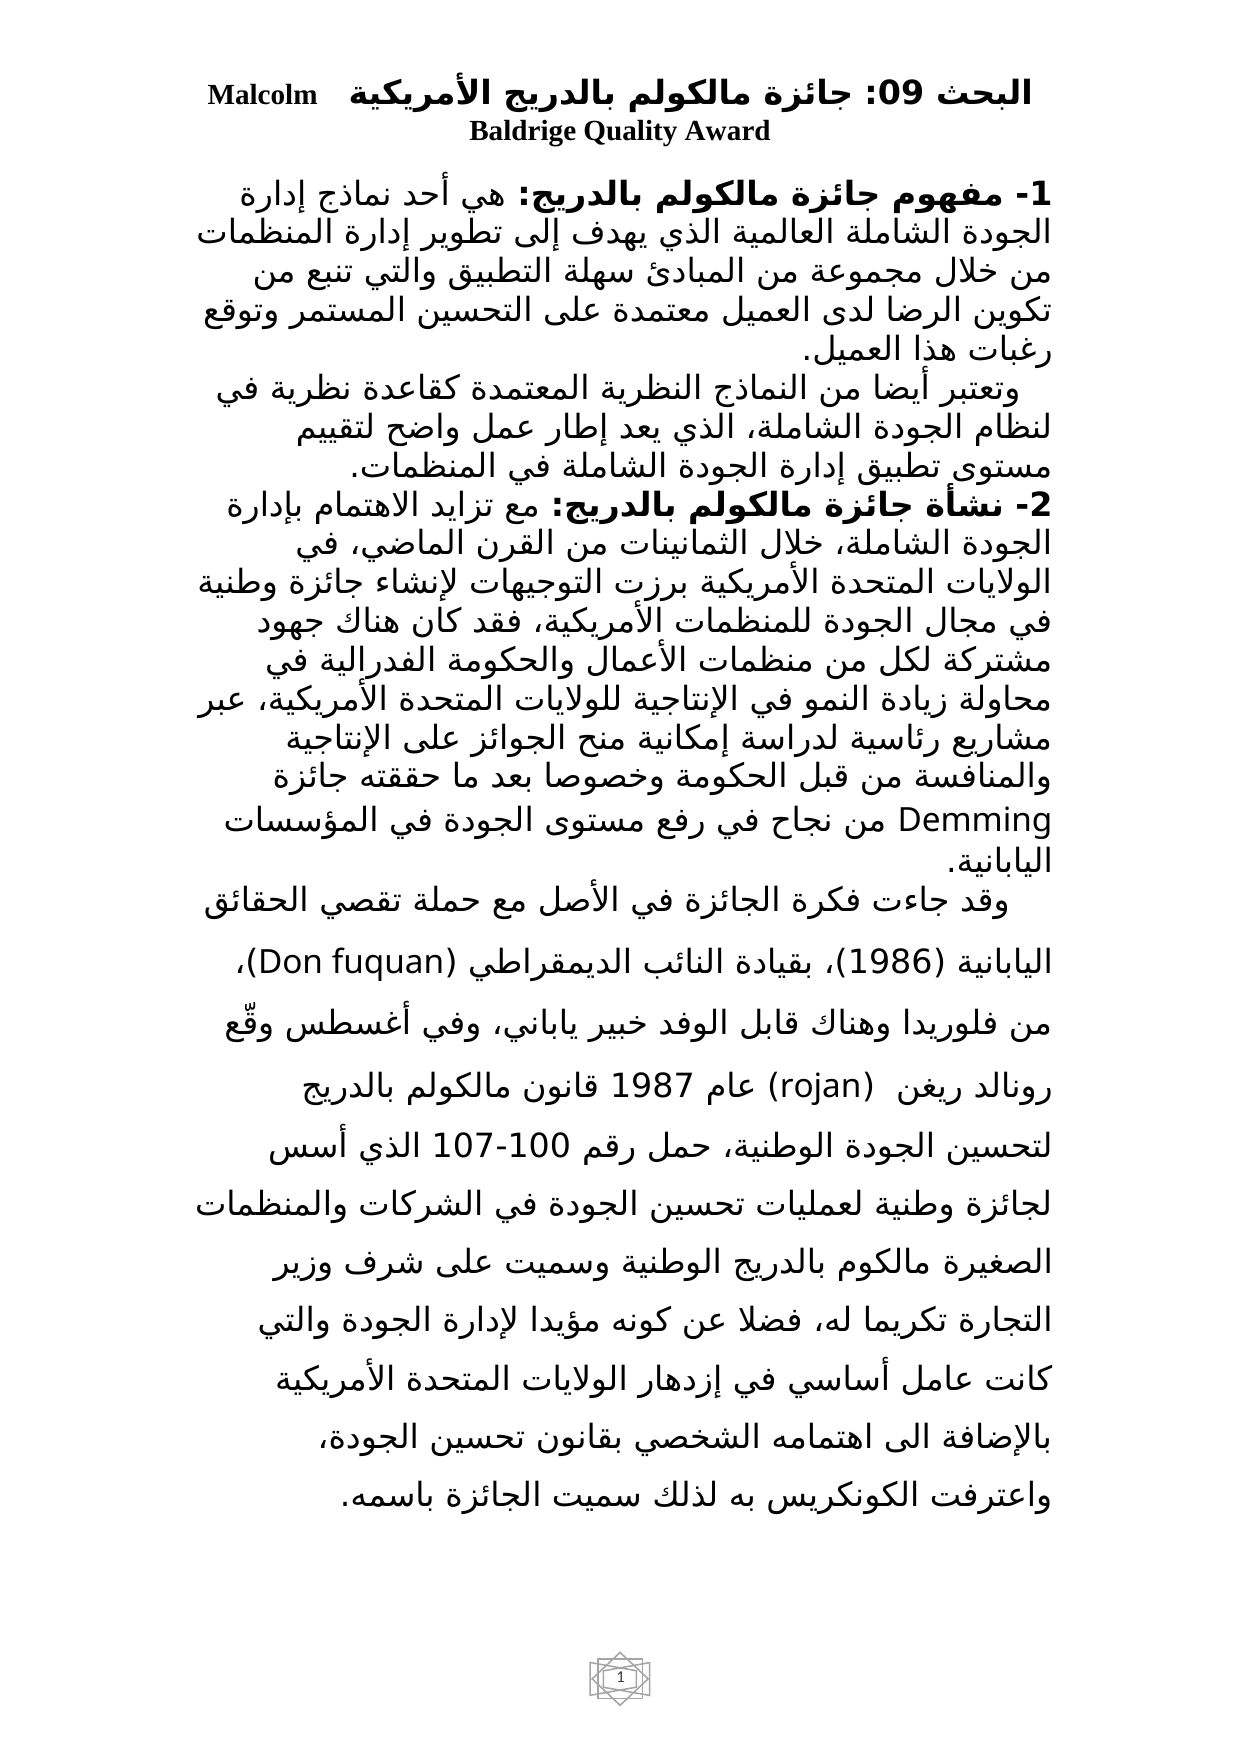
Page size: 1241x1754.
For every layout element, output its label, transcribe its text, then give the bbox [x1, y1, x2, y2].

text 1- مفهوم جائزة مالكولم بالدريج: هي أحد نماذج إدارة الجودة الشاملة العالمية الذي يهدف إلى تطوير إدارة المنظمات من خلال مجموعة من المبادئ سهلة التطبيق والتي تنبع من تكوين الرضا لدى العميل معتمدة على التحسين المستمر وتوقع رغبات هذا العميل. وتعتبر أيضا من النماذج النظرية المعتمدة كقاعدة نظرية في لنظام الجودة الشاملة، الذي يعد إطار عمل واضح لتقييم مستوى تطبيق إدارة الجودة الشاملة في المنظمات. [187, 174, 1053, 485]
text وقد جاءت فكرة الجائزة في الأصل مع حملة تقصي الحقائق اليابانية (1986)، بقيادة النائب الديمقراطي (Don fuquan)، من فلوريدا وهناك قابل الوفد خبير ياباني، وفي أغسطس وقّع رونالد ريغن (rojan) عام 1987 قانون مالكولم بالدريج لتحسين الجودة الوطنية، حمل رقم 100-107 الذي أسس لجائزة وطنية لعمليات تحسين الجودة في الشركات والمنظمات الصغيرة مالكوم بالدريج الوطنية وسميت على شرف وزير التجارة تكريما له، فضلا عن كونه مؤيدا لإدارة الجودة والتي كانت عامل أساسي في إزدهار الولايات المتحدة الأمريكية بالإضافة الى اهتمامه الشخصي بقانون تحسين الجودة، واعترفت الكونكريس به لذلك سميت الجائزة باسمه. [187, 880, 1053, 1514]
text 2- نشأة جائزة مالكولم بالدريج: مع تزايد الاهتمام بإدارة الجودة الشاملة، خلال الثمانينات من القرن الماضي، في الولايات المتحدة الأمريكية برزت التوجيهات لإنشاء جائزة وطنية في مجال الجودة للمنظمات الأمريكية، فقد كان هناك جهود مشتركة لكل من منظمات الأعمال والحكومة الفدرالية في محاولة زيادة النمو في الإنتاجية للولايات المتحدة الأمريكية، عبر مشاريع رئاسية لدراسة إمكانية منح الجوائز على الإنتاجية والمنافسة من قبل الحكومة وخصوصا بعد ما حققته جائزة Demming من نجاح في رفع مستوى الجودة في المؤسسات اليابانية. [187, 485, 1053, 880]
